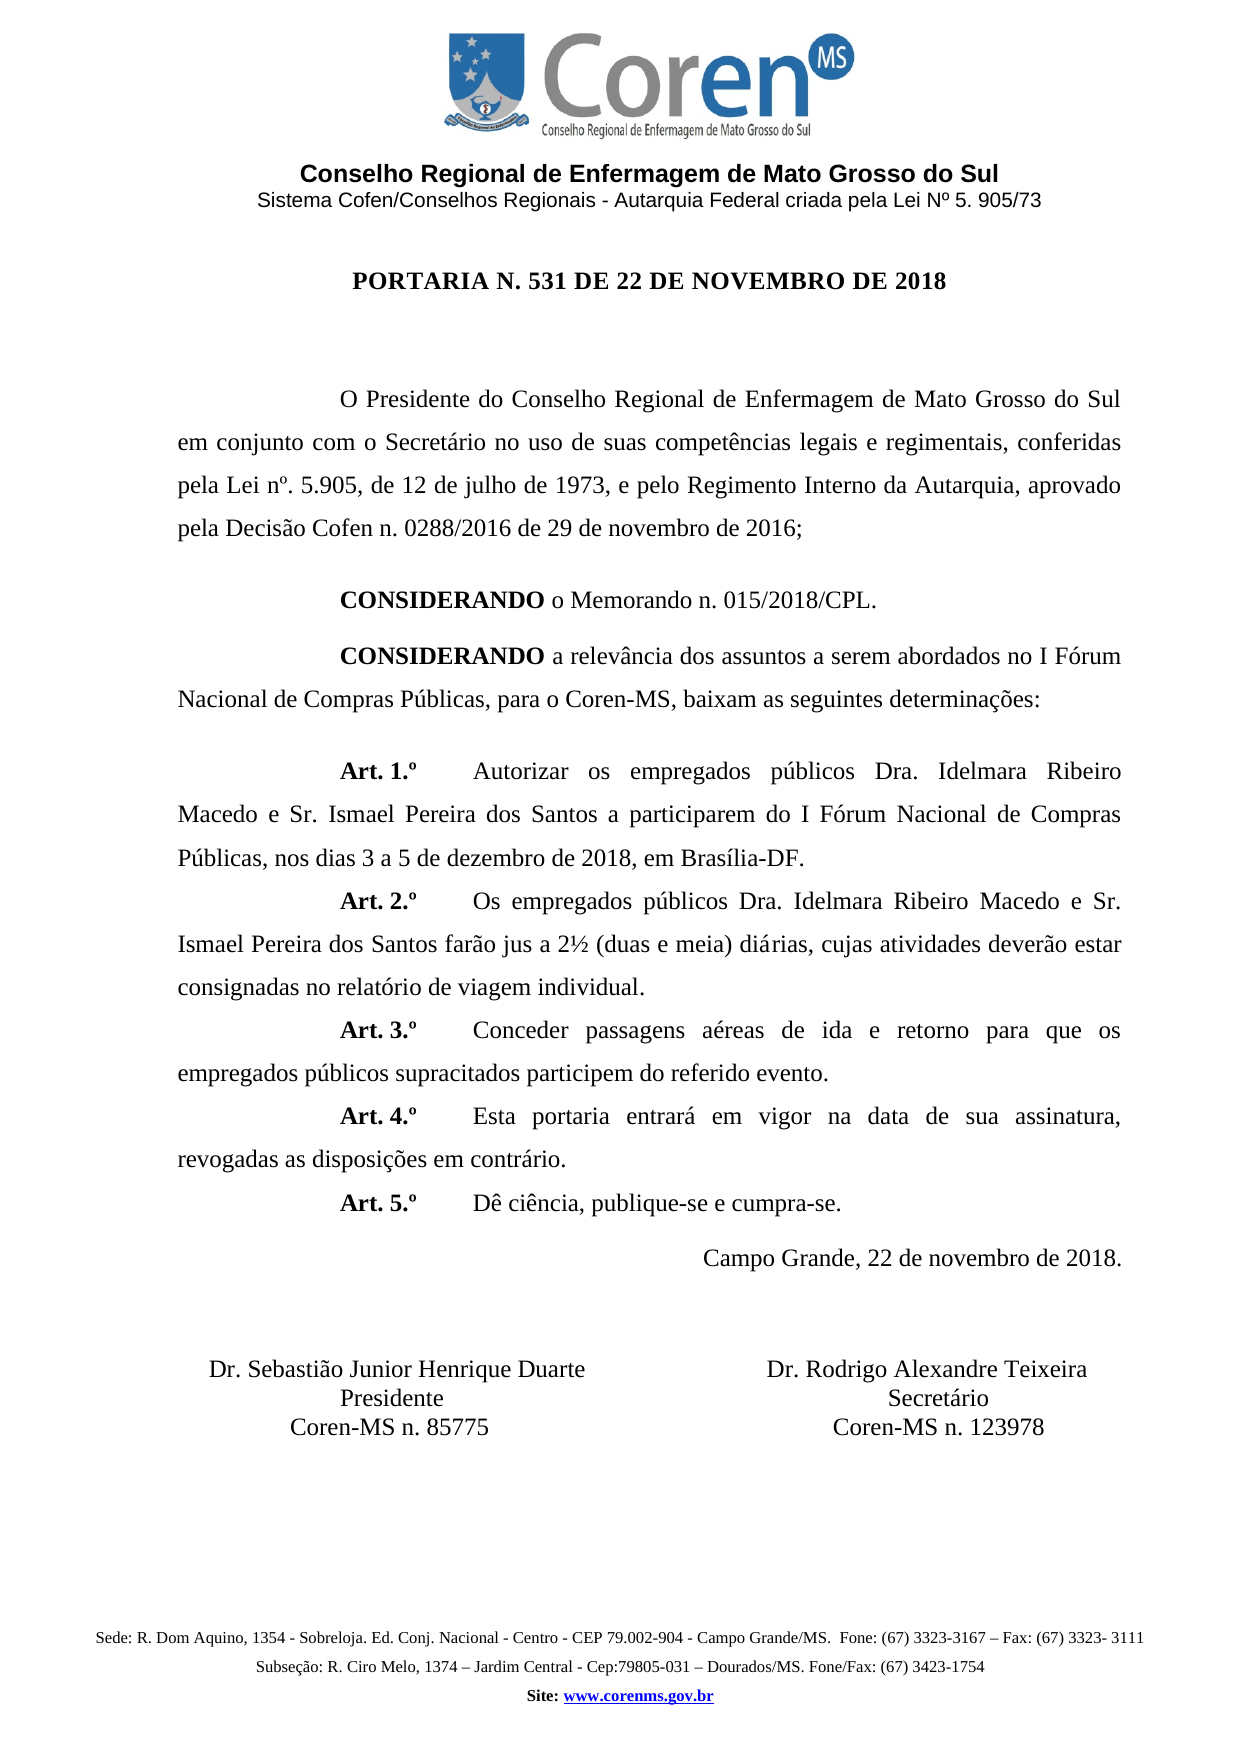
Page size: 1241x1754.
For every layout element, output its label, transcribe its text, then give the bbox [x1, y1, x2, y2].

list Conceder passagens aéreas de ida e retorno para que os empregados públicos supracitados participem do referido evento. [177, 1015, 1122, 1087]
text CONSIDERANDO a relevância dos assuntos a serem abordados no I Fórum Nacional de Compras Públicas, para o Coren-MS, baixam as seguintes determinações: [177, 641, 1122, 713]
list Os empregados públicos Dra. Idelmara Ribeiro Macedo e Sr. Ismael Pereira dos Santos farão jus a 2½ (duas e meia) diárias, cujas atividades deverão estar consignadas no relatório de viagem individual. [177, 886, 1122, 1001]
text Presidente Secretário [177, 1383, 1122, 1412]
picture [442, 30, 857, 143]
text O Presidente do Conselho Regional de Enfermagem de Mato Grosso do Sul em conjunto com o Secretário no uso de suas competências legais e regimentais, conferidas pela Lei nº. 5.905, de 12 de julho de 1973, e pelo Regimento Interno da Autarquia, aprovado pela Decisão Cofen n. 0288/2016 de 29 de novembro de 2016; [177, 384, 1122, 542]
list Esta portaria entrará em vigor na data de sua assinatura, revogadas as disposições em contrário. [177, 1101, 1122, 1173]
text CONSIDERANDO o Memorando n. 015/2018/CPL. [177, 585, 1122, 614]
list Dê ciência, publique-se e cumpra-se. [177, 1188, 1122, 1216]
list Campo Grande, 22 de novembro de 2018. [340, 1243, 1122, 1272]
list Autorizar os empregados públicos Dra. Idelmara Ribeiro Macedo e Sr. Ismael Pereira dos Santos a participarem do I Fórum Nacional de Compras Públicas, nos dias 3 a 5 de dezembro de 2018, em Brasília-DF. [177, 756, 1122, 871]
title Portaria n. 531 de 22 de NOVEMBRO de 2018 [177, 266, 1122, 294]
text Coren-MS n. 85775 Coren-MS n. 123978 [177, 1412, 1122, 1441]
text Dr. Sebastião Junior Henrique Duarte Dr. Rodrigo Alexandre Teixeira [177, 1354, 1122, 1383]
